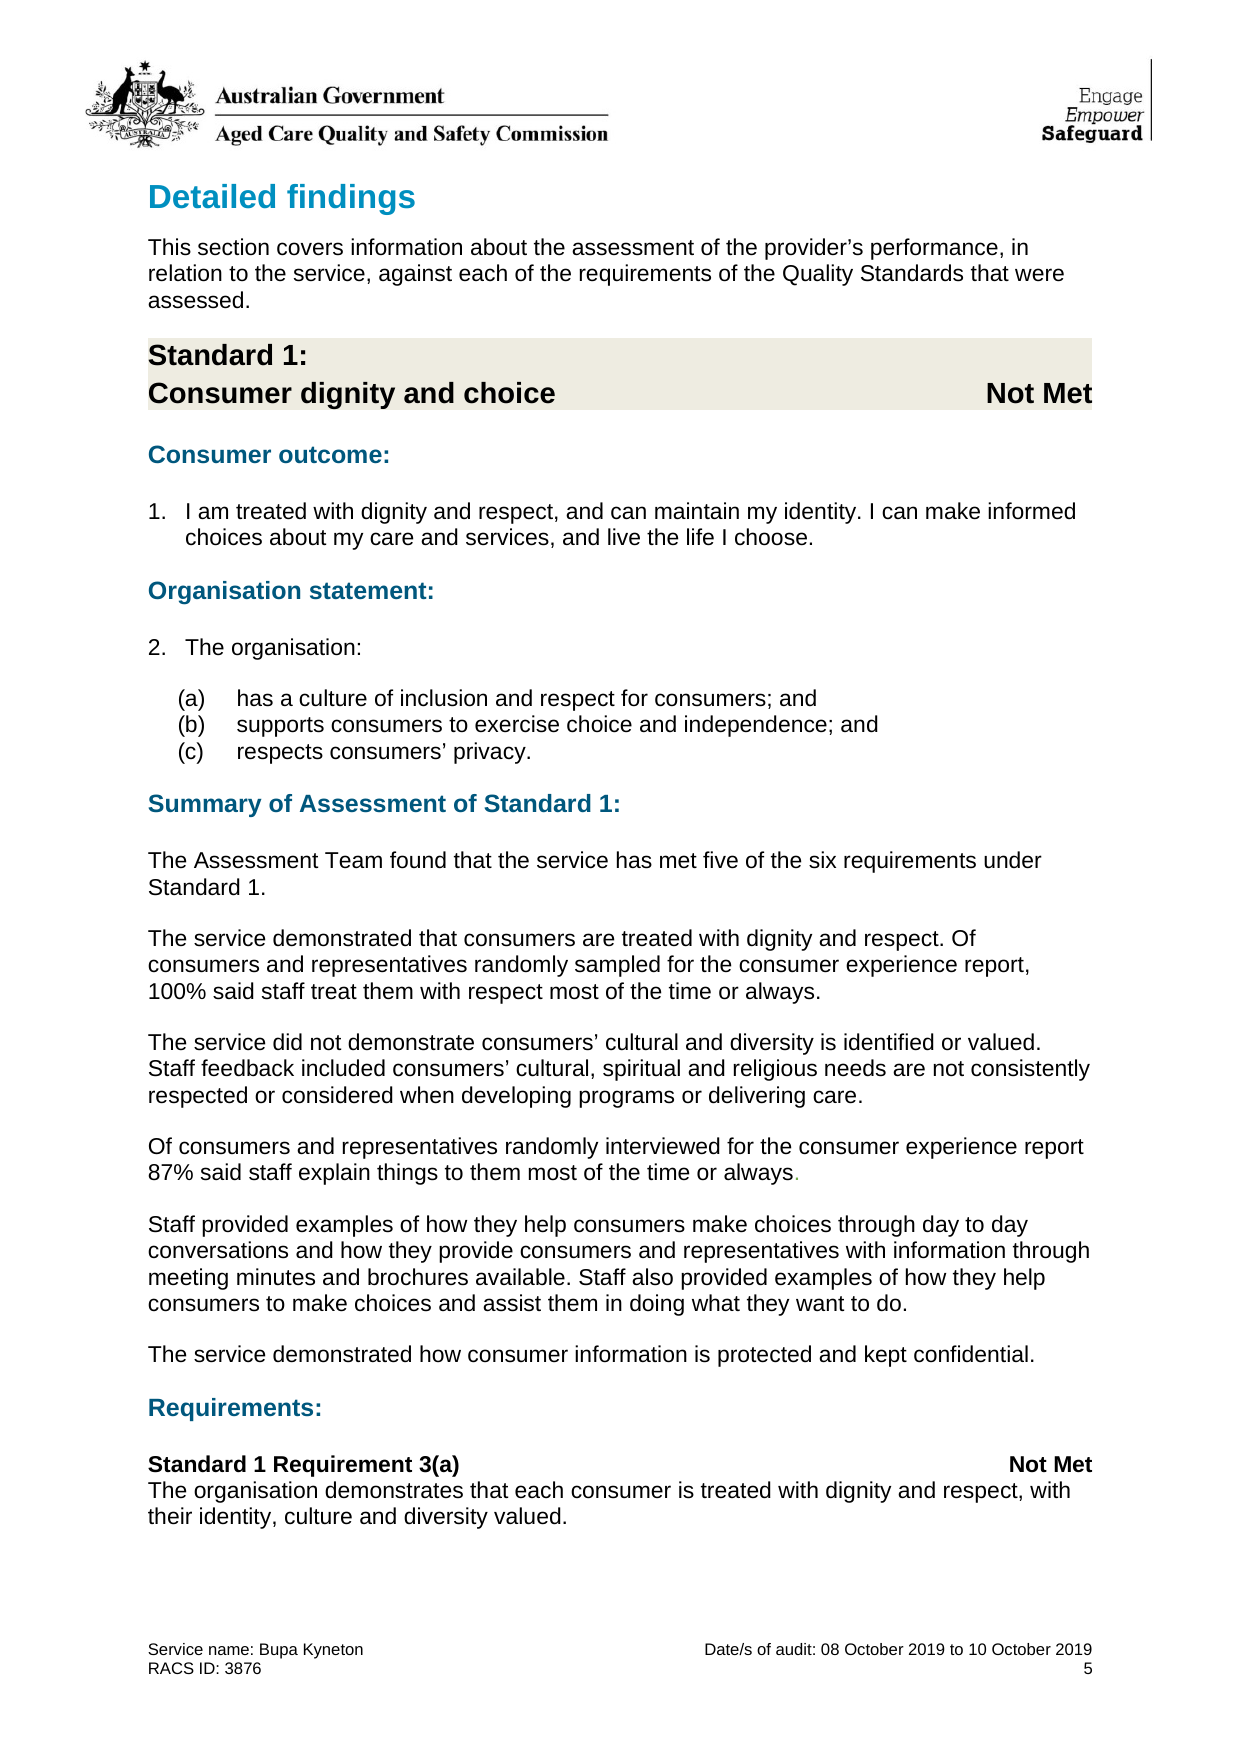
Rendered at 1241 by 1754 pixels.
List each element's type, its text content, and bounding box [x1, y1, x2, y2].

text The service did not demonstrate consumers’ cultural and diversity is identified or valued. Staff feedback included consumers’ cultural, spiritual and religious needs are not consistently respected or considered when developing programs or delivering care. [148, 1029, 1092, 1108]
subtitle Detailed findings [148, 177, 1092, 216]
subtitle Summary of Assessment of Standard 1: [148, 789, 1092, 818]
text The service demonstrated that consumers are treated with dignity and respect. Of consumers and representatives randomly sampled for the consumer experience report, 100% said staff treat them with respect most of the time or always. [148, 925, 1092, 1004]
text (c) respects consumers’ privacy. [177, 738, 1092, 764]
text (a) has a culture of inclusion and respect for consumers; and [177, 685, 1092, 711]
subtitle Requirements: [148, 1392, 1092, 1421]
text 1. I am treated with dignity and respect, and can maintain my identity. I can make informed choices about my care and services, and live the life I choose. [148, 498, 1092, 551]
text 2. The organisation: [148, 634, 1092, 660]
subtitle Standard 1: Consumer dignity and choice Not Met [148, 338, 1092, 410]
text Of consumers and representatives randomly interviewed for the consumer experience report 87% said staff explain things to them most of the time or always. [148, 1133, 1092, 1186]
text The Assessment Team found that the service has met five of the six requirements under Standard 1. [148, 847, 1092, 900]
subtitle Standard 1 Requirement 3(a) Not Met [148, 1451, 1092, 1477]
text The organisation demonstrates that each consumer is treated with dignity and respect, with their identity, culture and diversity valued. [148, 1477, 1092, 1529]
subtitle Organisation statement: [148, 576, 1092, 604]
text Staff provided examples of how they help consumers make choices through day to day conversations and how they provide consumers and representatives with information through meeting minutes and brochures available. Staff also provided examples of how they help consumers to make choices and assist them in doing what they want to do. [148, 1211, 1092, 1316]
text This section covers information about the assessment of the provider’s performance, in relation to the service, against each of the requirements of the Quality Standards that were assessed. [148, 234, 1092, 313]
text The service demonstrated how consumer information is protected and kept confidential. [148, 1341, 1092, 1367]
subtitle Consumer outcome: [148, 440, 1092, 469]
picture [0, 0, 1240, 169]
text (b) supports consumers to exercise choice and independence; and [177, 711, 1092, 738]
